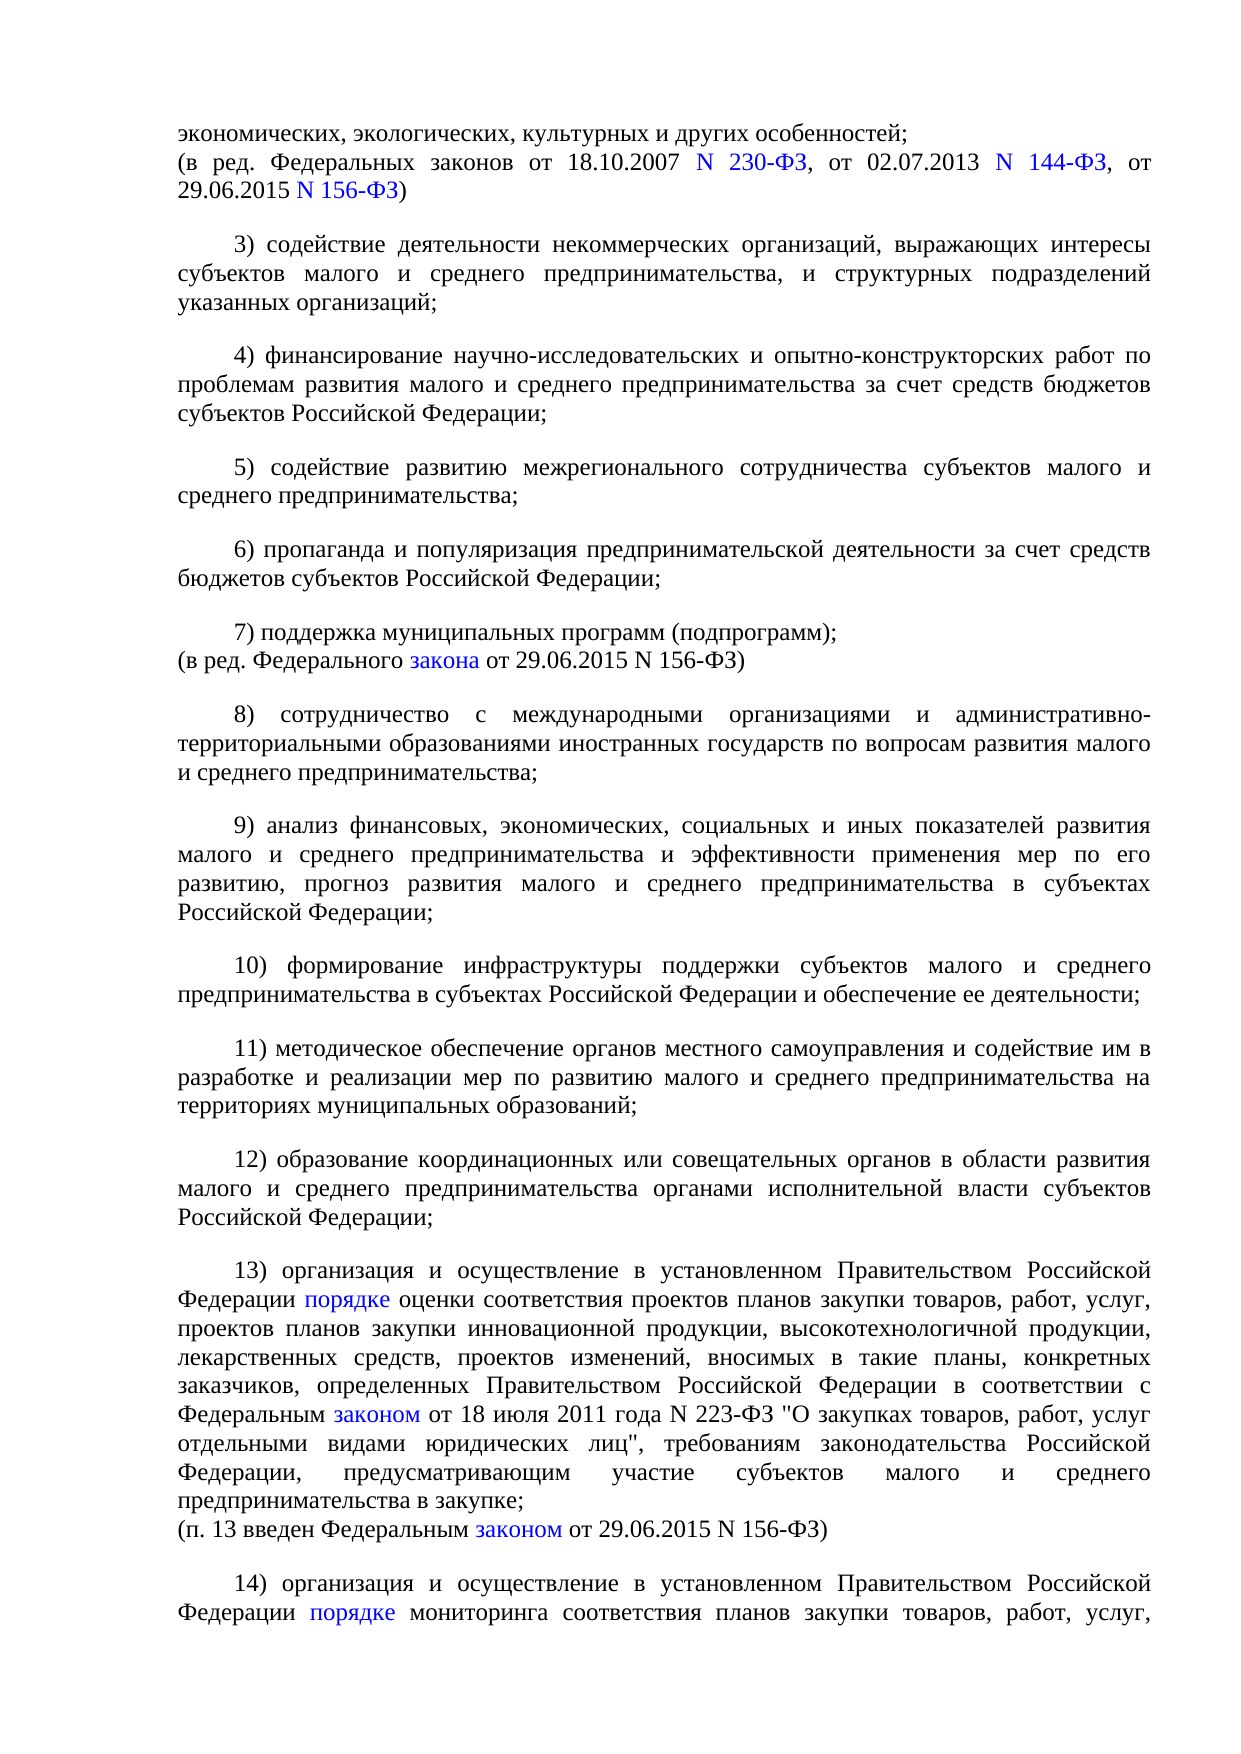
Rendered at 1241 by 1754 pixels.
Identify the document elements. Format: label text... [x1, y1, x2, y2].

text 3) содействие деятельности некоммерческих организаций, выражающих интересы субъектов малого и среднего предпринимательства, и структурных подразделений указанных организаций; [177, 229, 1152, 316]
text 11) методическое обеспечение органов местного самоуправления и содействие им в разработке и реализации мер по развитию малого и среднего предпринимательства на территориях муниципальных образований; [177, 1033, 1152, 1119]
text 4) финансирование научно-исследовательских и опытно-конструкторских работ по проблемам развития малого и среднего предпринимательства за счет средств бюджетов субъектов Российской Федерации; [177, 341, 1152, 427]
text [177, 1568, 1152, 1626]
text 9) анализ финансовых, экономических, социальных и иных показателей развития малого и среднего предпринимательства и эффективности применения мер по его развитию, прогноз развития малого и среднего предпринимательства в субъектах Российской Федерации; [177, 811, 1152, 926]
text 6) пропаганда и популяризация предпринимательской деятельности за счет средств бюджетов субъектов Российской Федерации; [177, 534, 1152, 592]
text 5) содействие развитию межрегионального сотрудничества субъектов малого и среднего предпринимательства; [177, 452, 1152, 509]
text (п. 13 введен Федеральным законом от 29.06.2015 N 156-ФЗ) [177, 1514, 1152, 1543]
text (в ред. Федерального закона от 29.06.2015 N 156-ФЗ) [177, 646, 1152, 674]
text 10) формирование инфраструктуры поддержки субъектов малого и среднего предпринимательства в субъектах Российской Федерации и обеспечение ее деятельности; [177, 951, 1152, 1008]
text (в ред. Федеральных законов от 18.10.2007 N 230-ФЗ, от 02.07.2013 N 144-ФЗ, от 29.06.2015 N 156-ФЗ) [177, 147, 1152, 204]
text 13) организация и осуществление в установленном Правительством Российской Федерации порядке оценки соответствия проектов планов закупки товаров, работ, услуг, проектов планов закупки инновационной продукции, высокотехнологичной продукции, лекарственных средств, проектов изменений, вносимых в такие планы, конкретных заказчиков, определенных Правительством Российской Федерации в соответствии с Федеральным законом от 18 июля 2011 года N 223-ФЗ "О закупках товаров, работ, услуг отдельными видами юридических лиц", требованиям законодательства Российской Федерации, предусматривающим участие субъектов малого и среднего предпринимательства в закупке; [177, 1256, 1152, 1514]
text 8) сотрудничество с международными организациями и административно-территориальными образованиями иностранных государств по вопросам развития малого и среднего предпринимательства; [177, 699, 1152, 786]
text 7) поддержка муниципальных программ (подпрограмм); [177, 617, 1152, 646]
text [177, 118, 1152, 147]
text 12) образование координационных или совещательных органов в области развития малого и среднего предпринимательства органами исполнительной власти субъектов Российской Федерации; [177, 1144, 1152, 1231]
